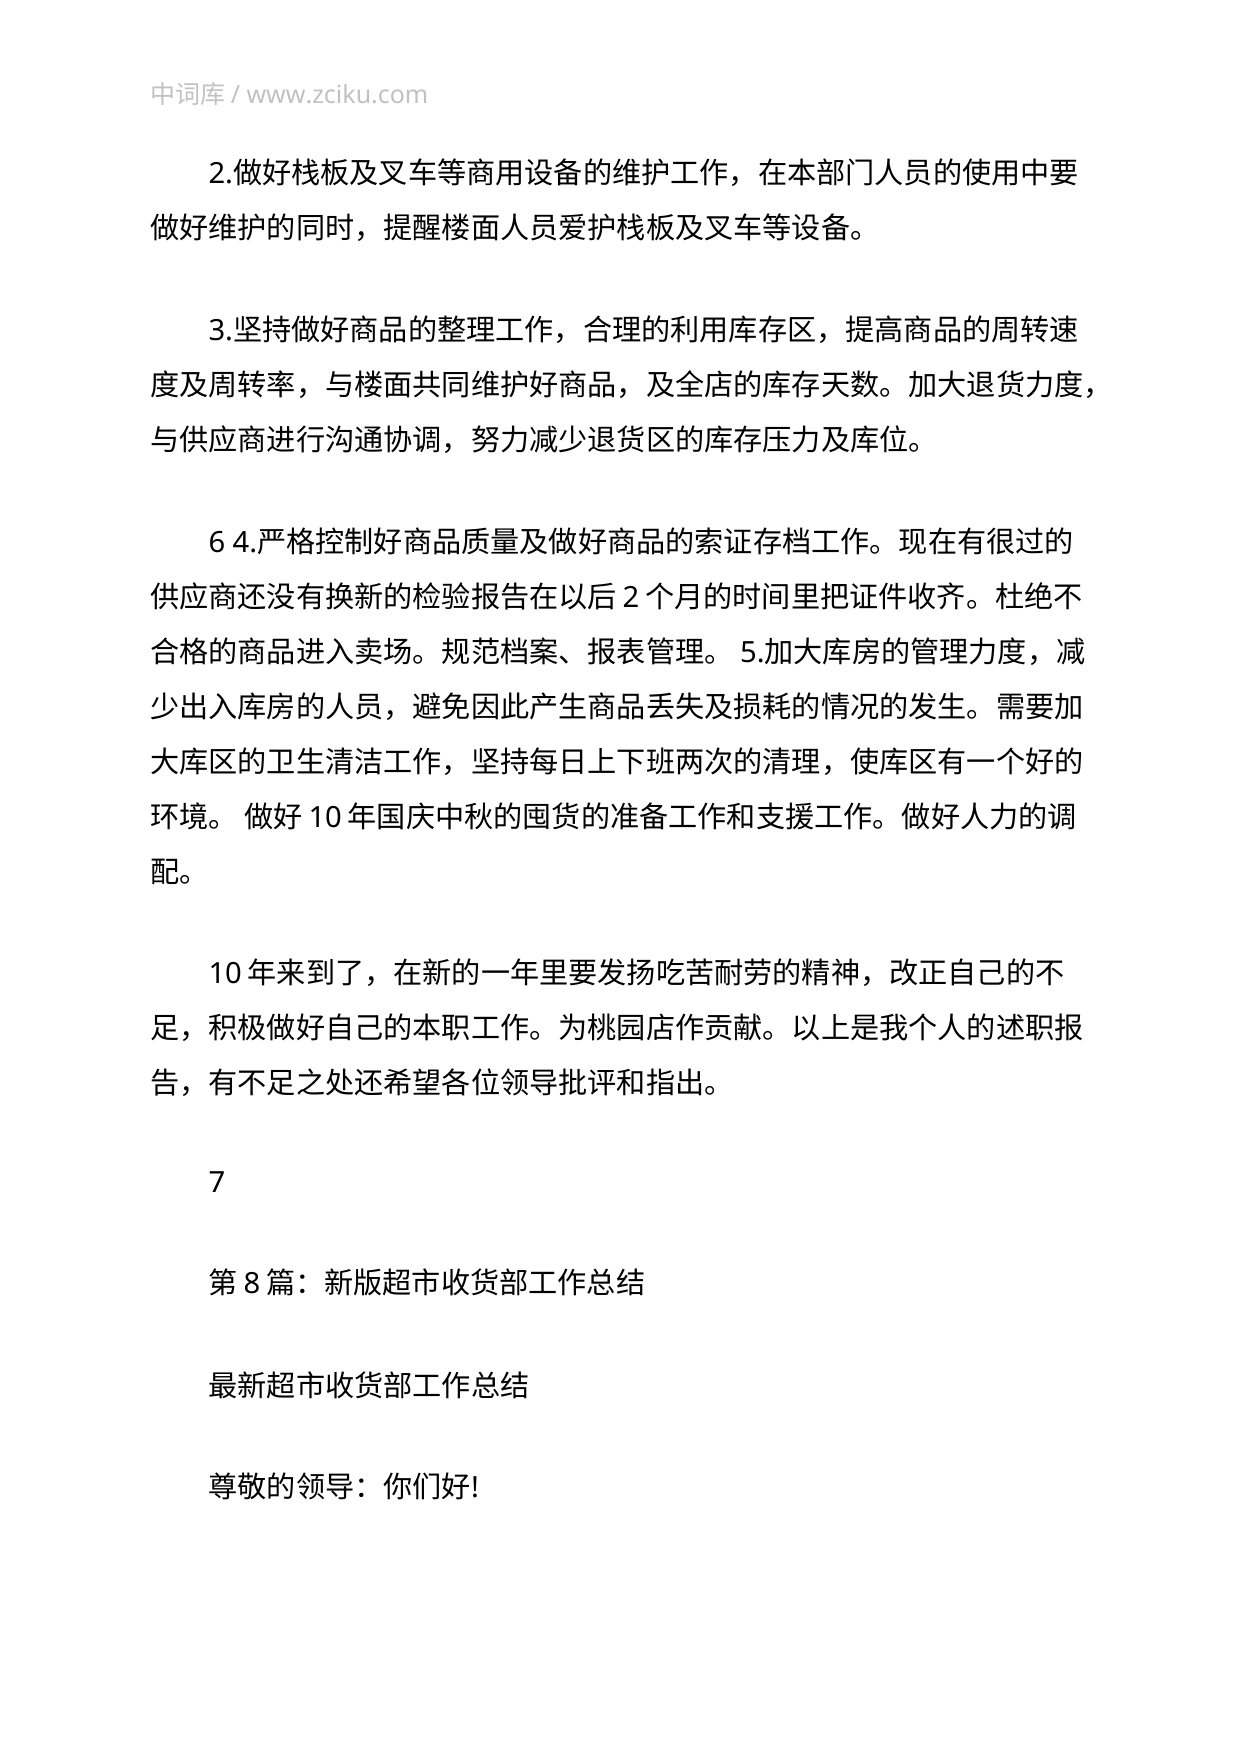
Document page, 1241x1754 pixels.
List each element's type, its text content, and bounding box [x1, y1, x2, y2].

text 3.坚持做好商品的整理工作，合理的利用库存区，提高商品的周转速度及周转率，与楼面共同维护好商品，及全店的库存天数。加大退货力度，与供应商进行沟通协调，努力减少退货区的库存压力及库位。 [150, 307, 1090, 459]
text 10年来到了，在新的一年里要发扬吃苦耐劳的精神，改正自己的不足，积极做好自己的本职工作。为桃园店作贡献。以上是我个人的述职报告，有不足之处还希望各位领导批评和指出。 [150, 950, 1090, 1102]
text 7 [150, 1162, 1090, 1201]
text 最新超市收货部工作总结 [150, 1362, 1090, 1404]
text 2.做好栈板及叉车等商用设备的维护工作，在本部门人员的使用中要做好维护的同时，提醒楼面人员爱护栈板及叉车等设备。 [150, 150, 1090, 247]
text 尊敬的领导：你们好! [150, 1464, 1090, 1506]
text 6 4.严格控制好商品质量及做好商品的索证存档工作。现在有很过的供应商还没有换新的检验报告在以后2个月的时间里把证件收齐。杜绝不合格的商品进入卖场。规范档案、报表管理。 5.加大库房的管理力度，减少出入库房的人员，避免因此产生商品丢失及损耗的情况的发生。需要加大库区的卫生清洁工作，坚持每日上下班两次的清理，使库区有一个好的环境。 做好10年国庆中秋的囤货的准备工作和支援工作。做好人力的调配。 [150, 518, 1090, 891]
text 第8篇：新版超市收货部工作总结 [150, 1260, 1090, 1302]
